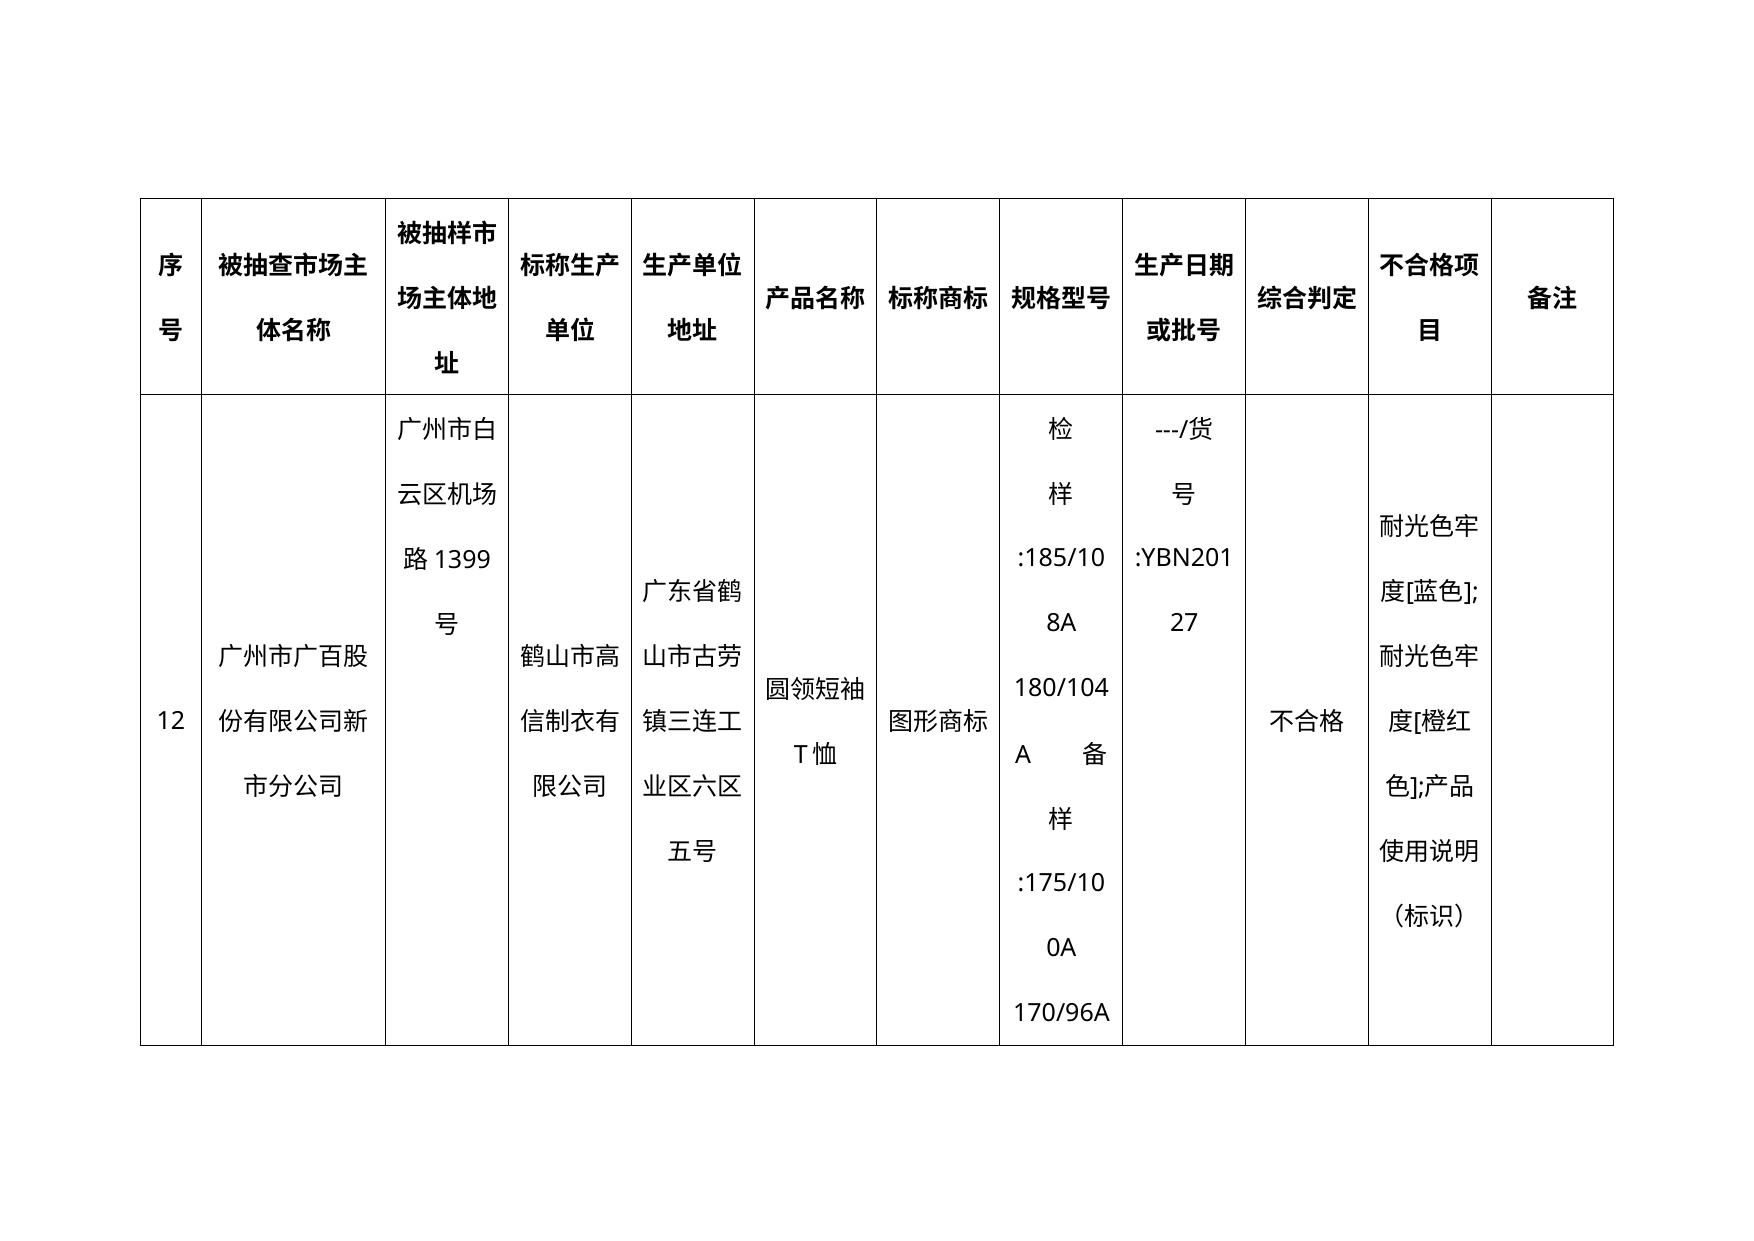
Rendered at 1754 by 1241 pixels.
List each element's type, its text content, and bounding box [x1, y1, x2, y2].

table_header 被抽查市场主体名称 [202, 199, 385, 394]
table_cell 图形商标 [877, 395, 999, 1045]
table_header 备注 [1492, 199, 1613, 394]
table_cell 12 [141, 395, 201, 1045]
table_cell ---/货号:YBN20127 [1123, 395, 1245, 1045]
table_cell 检样:185/108A 180/104A 备样:175/100A 170/96A [1000, 395, 1122, 1045]
table_header 序号 [141, 199, 201, 394]
table_header 标称商标 [877, 199, 999, 394]
table_header 被抽样市场主体地址 [386, 199, 508, 394]
table_cell 广州市广百股份有限公司新市分公司 [202, 395, 385, 1045]
table_header 生产日期或批号 [1123, 199, 1245, 394]
table_header 综合判定 [1246, 199, 1368, 394]
table_cell 耐光色牢度[蓝色];耐光色牢度[橙红色];产品使用说明（标识） [1369, 395, 1491, 1045]
table_header 产品名称 [755, 199, 876, 394]
table_header 不合格项目 [1369, 199, 1491, 394]
table_cell 鹤山市高信制衣有限公司 [509, 395, 631, 1045]
table_cell 广东省鹤山市古劳镇三连工业区六区五号 [632, 395, 754, 1045]
table_cell [1492, 395, 1613, 1045]
table_header 标称生产单位 [509, 199, 631, 394]
table_cell 不合格 [1246, 395, 1368, 1045]
table_header 规格型号 [1000, 199, 1122, 394]
table_cell 广州市白云区机场路1399号 [386, 395, 508, 1045]
table_header 生产单位地址 [632, 199, 754, 394]
table_cell 圆领短袖T恤 [755, 395, 876, 1045]
